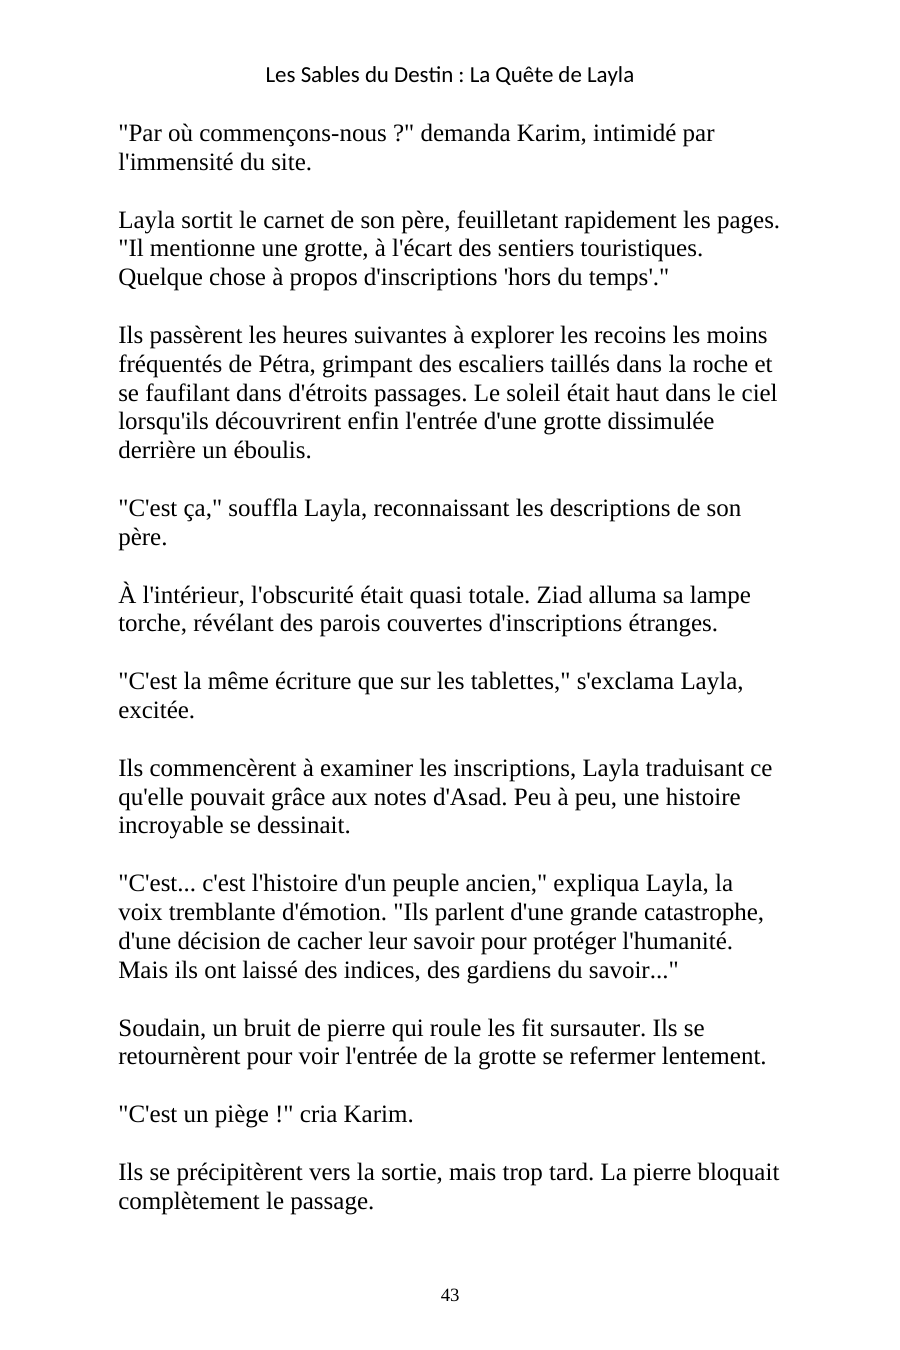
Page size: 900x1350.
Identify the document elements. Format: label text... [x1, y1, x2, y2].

text Ils se précipitèrent vers la sortie, mais trop tard. La pierre bloquait complètement le passage. [118, 1157, 782, 1215]
text Layla sortit le carnet de son père, feuilletant rapidement les pages. "Il mentionne une grotte, à l'écart des sentiers touristiques. Quelque chose à propos d'inscriptions 'hors du temps'." [118, 205, 782, 291]
text Ils passèrent les heures suivantes à explorer les recoins les moins fréquentés de Pétra, grimpant des escaliers taillés dans la roche et se faufilant dans d'étroits passages. Le soleil était haut dans le ciel lorsqu'ils découvrirent enfin l'entrée d'une grotte dissimulée derrière un éboulis. [118, 320, 782, 464]
text Ils commencèrent à examiner les inscriptions, Layla traduisant ce qu'elle pouvait grâce aux notes d'Asad. Peu à peu, une histoire incroyable se dessinait. [118, 753, 782, 839]
text "C'est... c'est l'histoire d'un peuple ancien," expliqua Layla, la voix tremblante d'émotion. "Ils parlent d'une grande catastrophe, d'une décision de cacher leur savoir pour protéger l'humanité. Mais ils ont laissé des indices, des gardiens du savoir..." [118, 868, 782, 983]
text "C'est la même écriture que sur les tablettes," s'exclama Layla, excitée. [118, 666, 782, 724]
text "Par où commençons-nous ?" demanda Karim, intimidé par l'immensité du site. [118, 118, 782, 176]
text Soudain, un bruit de pierre qui roule les fit sursauter. Ils se retournèrent pour voir l'entrée de la grotte se refermer lentement. [118, 1013, 782, 1070]
text "C'est un piège !" cria Karim. [118, 1099, 782, 1128]
text "C'est ça," souffla Layla, reconnaissant les descriptions de son père. [118, 493, 782, 551]
text À l'intérieur, l'obscurité était quasi totale. Ziad alluma sa lampe torche, révélant des parois couvertes d'inscriptions étranges. [118, 580, 782, 637]
